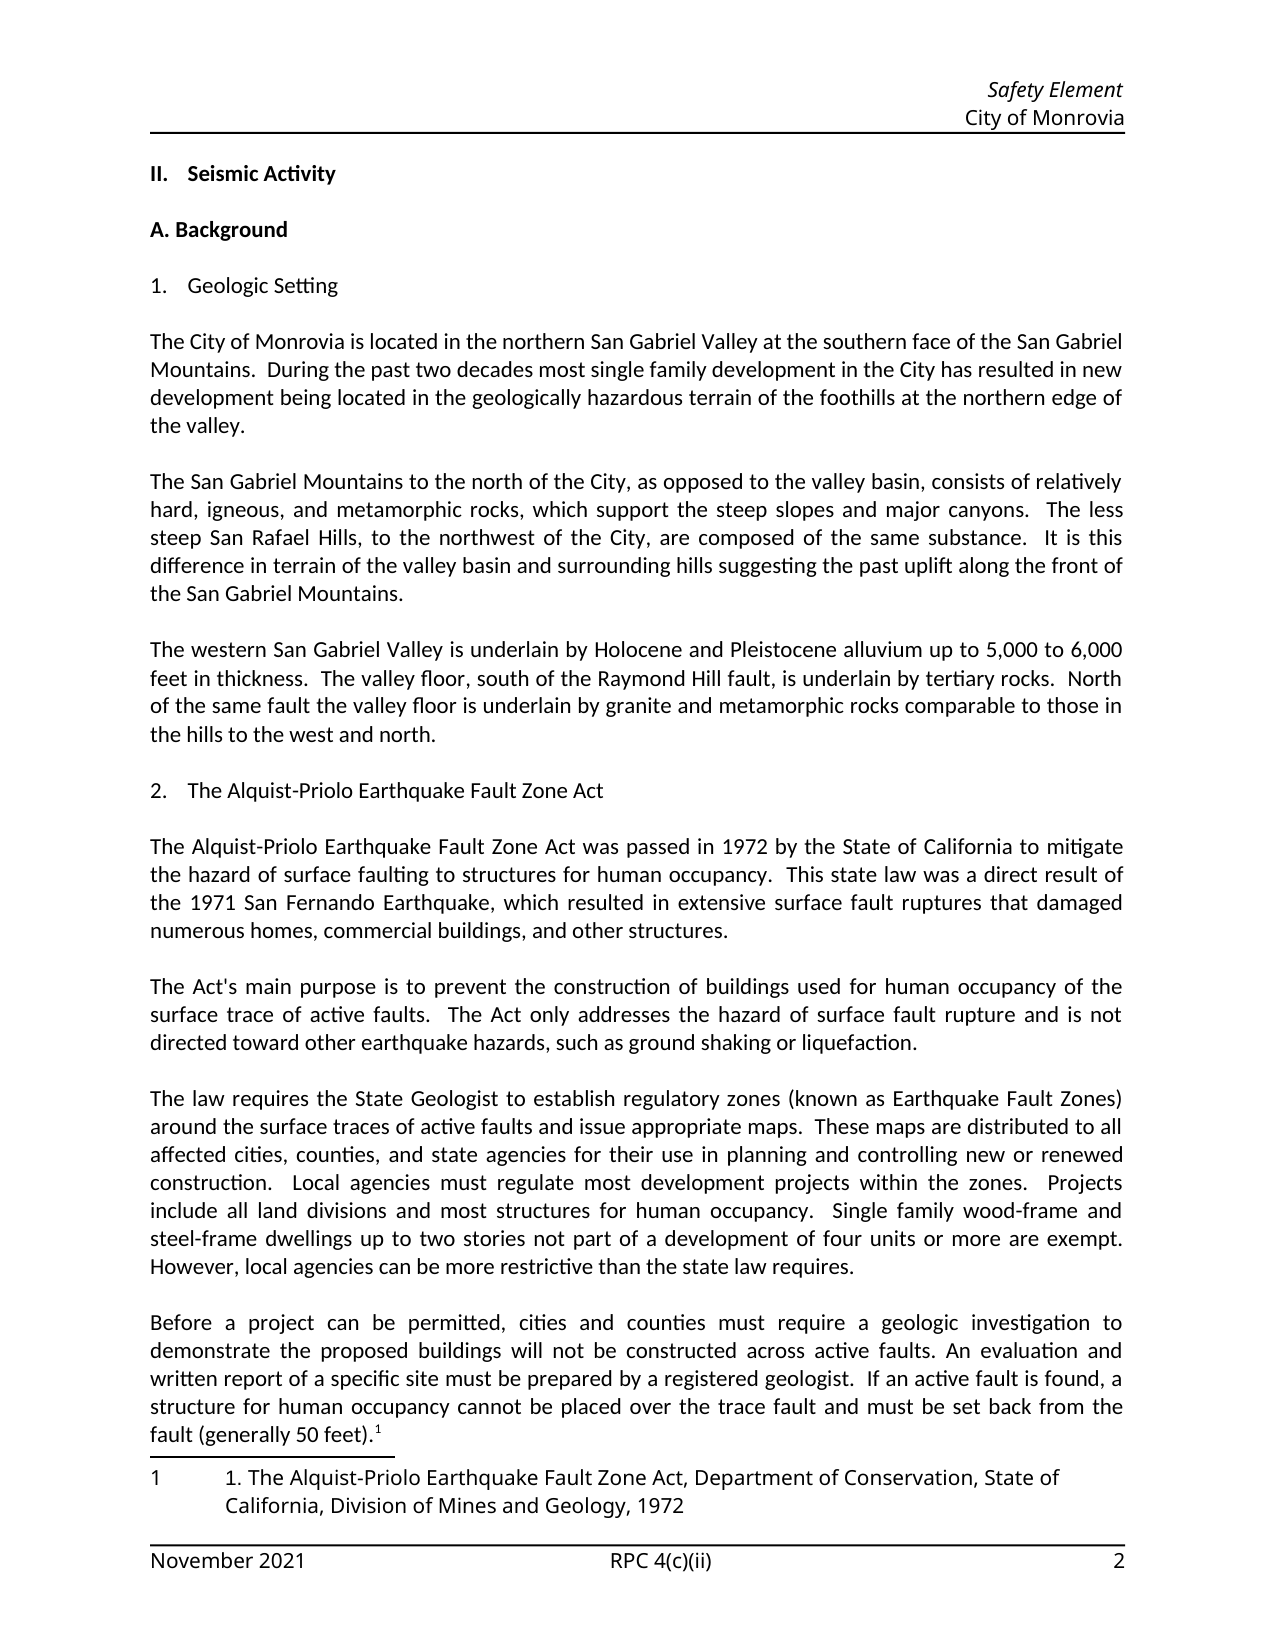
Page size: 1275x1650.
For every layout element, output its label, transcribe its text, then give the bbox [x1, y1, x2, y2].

text The Alquist-Priolo Earthquake Fault Zone Act was passed in 1972 by the State of California to mitigate the hazard of surface faulting to structures for human occupancy. This state law was a direct result of the 1971 San Fernando Earthquake, which resulted in extensive surface fault ruptures that damaged numerous homes, commercial buildings, and other structures. [150, 832, 1125, 944]
text The Act's main purpose is to prevent the construction of buildings used for human occupancy of the surface trace of active faults. The Act only addresses the hazard of surface fault rupture and is not directed toward other earthquake hazards, such as ground shaking or liquefaction. [150, 972, 1125, 1056]
text The City of Monrovia is located in the northern San Gabriel Valley at the southern face of the San Gabriel Mountains. During the past two decades most single family development in the City has resulted in new development being located in the geologically hazardous terrain of the foothills at the northern edge of the valley. [150, 327, 1125, 439]
text II. Seismic Activity [150, 159, 1125, 187]
text The western San Gabriel Valley is underlain by Holocene and Pleistocene alluvium up to 5,000 to 6,000 feet in thickness. The valley floor, south of the Raymond Hill fault, is underlain by tertiary rocks. North of the same fault the valley floor is underlain by granite and metamorphic rocks comparable to those in the hills to the west and north. [150, 636, 1125, 748]
text 2. The Alquist-Priolo Earthquake Fault Zone Act - [150, 776, 1125, 804]
text A. Background [150, 215, 1125, 243]
text The San Gabriel Mountains to the north of the City, as opposed to the valley basin, consists of relatively hard, igneous, and metamorphic rocks, which support the steep slopes and major canyons. The less steep San Rafael Hills, to the northwest of the City, are composed of the same substance. It is this difference in terrain of the valley basin and surrounding hills suggesting the past uplift along the front of the San Gabriel Mountains. [150, 467, 1125, 608]
text Before a project can be permitted, cities and counties must require a geologic investigation to demonstrate the proposed buildings will not be constructed across active faults. An evaluation and written report of a specific site must be prepared by a registered geologist. If an active fault is found, a structure for human occupancy cannot be placed over the trace fault and must be set back from the fault (generally 50 feet). [150, 1308, 1125, 1448]
text 1. Geologic Setting [150, 271, 1125, 299]
text The law requires the State Geologist to establish regulatory zones (known as Earthquake Fault Zones) around the surface traces of active faults and issue appropriate maps. These maps are distributed to all affected cities, counties, and state agencies for their use in planning and controlling new or renewed construction. Local agencies must regulate most development projects within the zones. Projects include all land divisions and most structures for human occupancy. Single family wood-frame and steel-frame dwellings up to two stories not part of a development of four units or more are exempt. However, local agencies can be more restrictive than the state law requires. [150, 1084, 1125, 1280]
